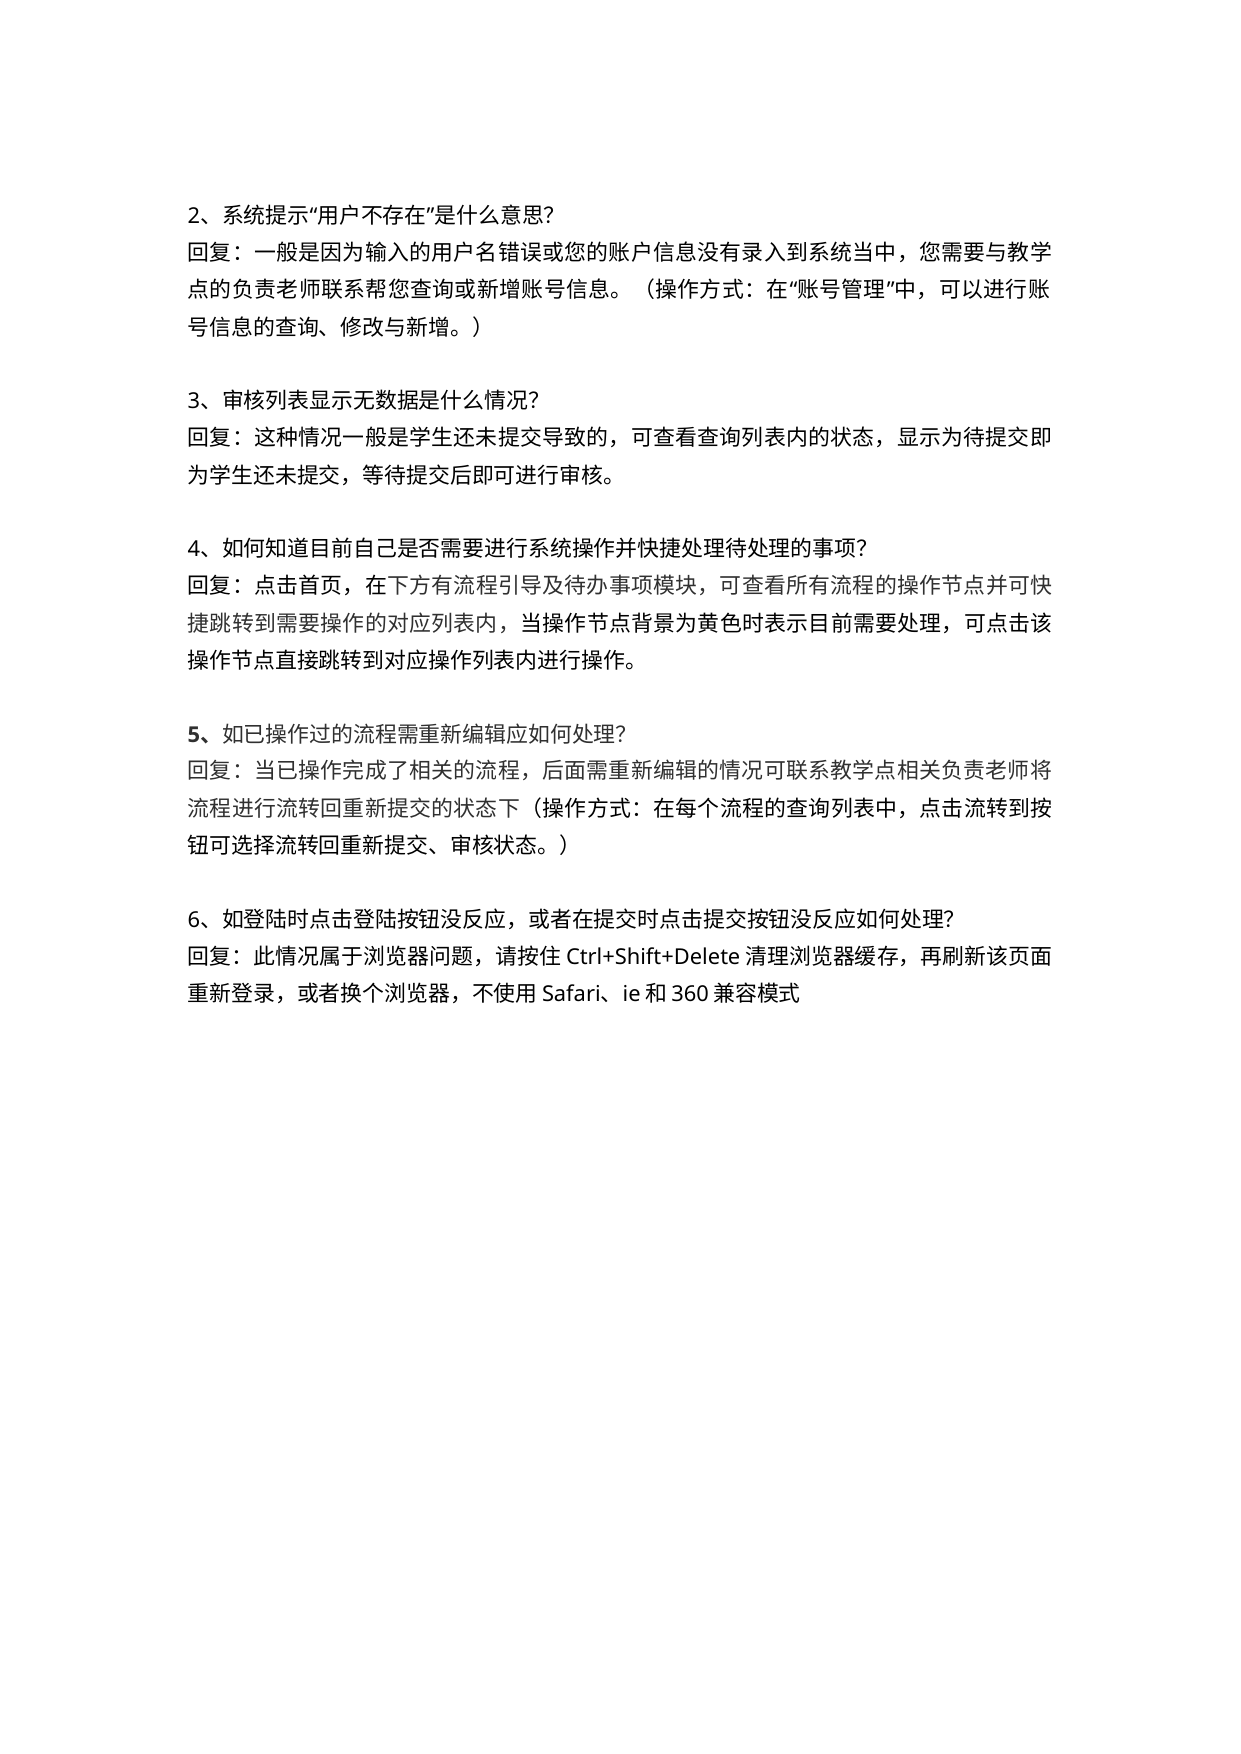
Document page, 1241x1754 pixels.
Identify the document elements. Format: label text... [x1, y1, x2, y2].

text 回复：点击首页，在下方有流程引导及待办事项模块，可查看所有流程的操作节点并可快捷跳转到需要操作的对应列表内，当操作节点背景为黄色时表示目前需要处理，可点击该操作节点直接跳转到对应操作列表内进行操作。 [187, 569, 1053, 676]
text 回复：当已操作完成了相关的流程，后面需重新编辑的情况可联系教学点相关负责老师将流程进行流转回重新提交的状态下（操作方式：在每个流程的查询列表中，点击流转到按钮可选择流转回重新提交、审核状态。） [187, 754, 1053, 861]
text 3、审核列表显示无数据是什么情况？ [187, 384, 1053, 417]
text 回复：一般是因为输入的用户名错误或您的账户信息没有录入到系统当中，您需要与教学点的负责老师联系帮您查询或新增账号信息。（操作方式：在“账号管理”中，可以进行账号信息的查询、修改与新增。） [187, 236, 1053, 343]
text 回复：这种情况一般是学生还未提交导致的，可查看查询列表内的状态，显示为待提交即为学生还未提交，等待提交后即可进行审核。 [187, 421, 1053, 491]
text 4、如何知道目前自己是否需要进行系统操作并快捷处理待处理的事项？ [187, 532, 1053, 564]
text 5、如已操作过的流程需重新编辑应如何处理？ [187, 717, 1053, 750]
text 回复：此情况属于浏览器问题，请按住Ctrl+Shift+Delete清理浏览器缓存，再刷新该页面重新登录，或者换个浏览器，不使用Safari、ie和360兼容模式 [187, 939, 1053, 1009]
text 6、如登陆时点击登陆按钮没反应，或者在提交时点击提交按钮没反应如何处理？ [187, 902, 1053, 935]
text 2、系统提示“用户不存在”是什么意思？ [187, 199, 1053, 231]
